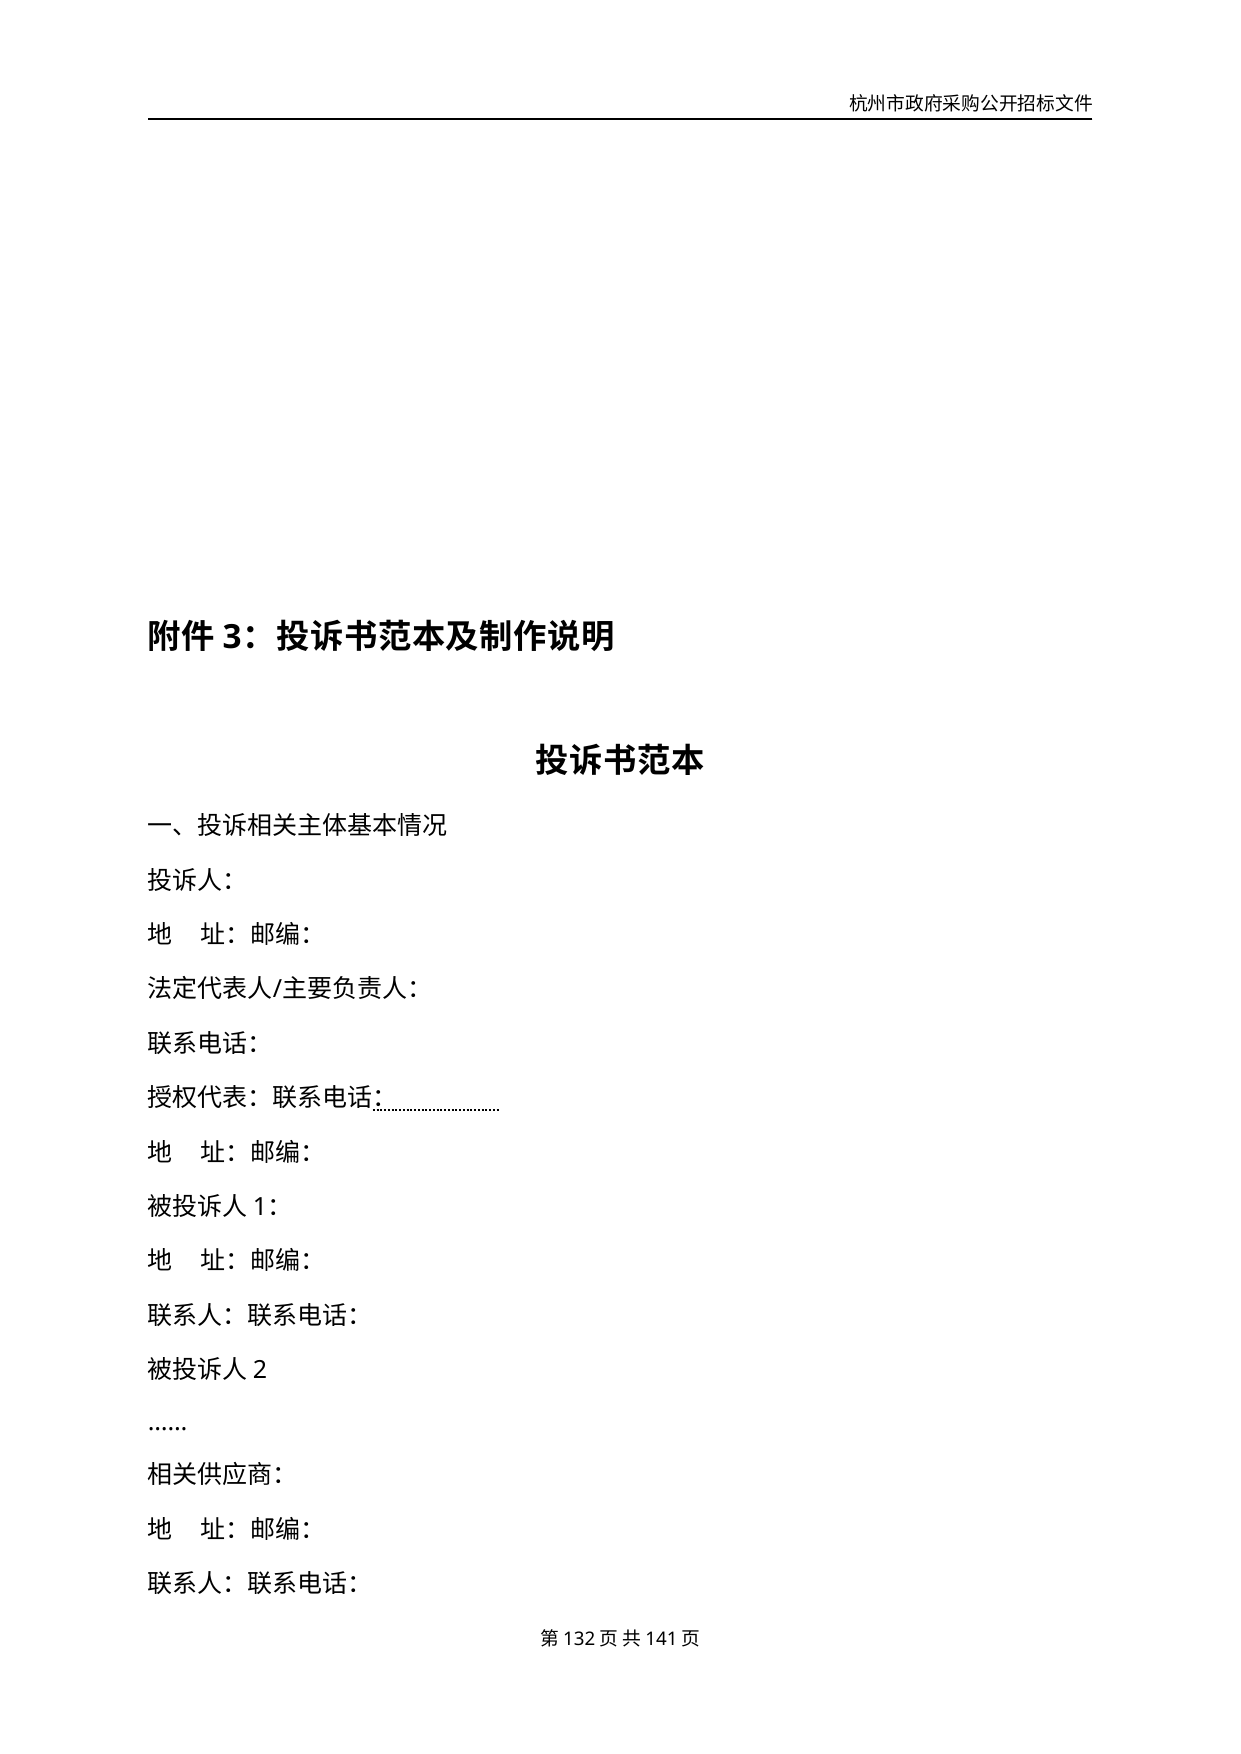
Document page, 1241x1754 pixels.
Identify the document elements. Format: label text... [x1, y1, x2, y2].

text 被投诉人2 [148, 1349, 1092, 1386]
text 授权代表：联系电话： [148, 1078, 1092, 1114]
text 投诉书范本 [148, 733, 1092, 782]
text …… [148, 1404, 1092, 1438]
text 地 址：邮编： [148, 1132, 1092, 1168]
text 地 址：邮编： [148, 1509, 1092, 1546]
text 联系人：联系电话： [148, 1295, 1092, 1331]
text 联系电话： [148, 1023, 1092, 1059]
text 相关供应商： [148, 1455, 1092, 1491]
text 地 址：邮编： [148, 1241, 1092, 1277]
text 法定代表人/主要负责人： [148, 969, 1092, 1005]
text 联系人：联系电话： [148, 1564, 1092, 1600]
text 地 址：邮编： [148, 914, 1092, 951]
text 一、投诉相关主体基本情况 [148, 806, 1092, 842]
text 被投诉人1： [148, 1186, 1092, 1223]
text 投诉人： [148, 860, 1092, 896]
text 附件3：投诉书范本及制作说明 [148, 610, 1092, 658]
